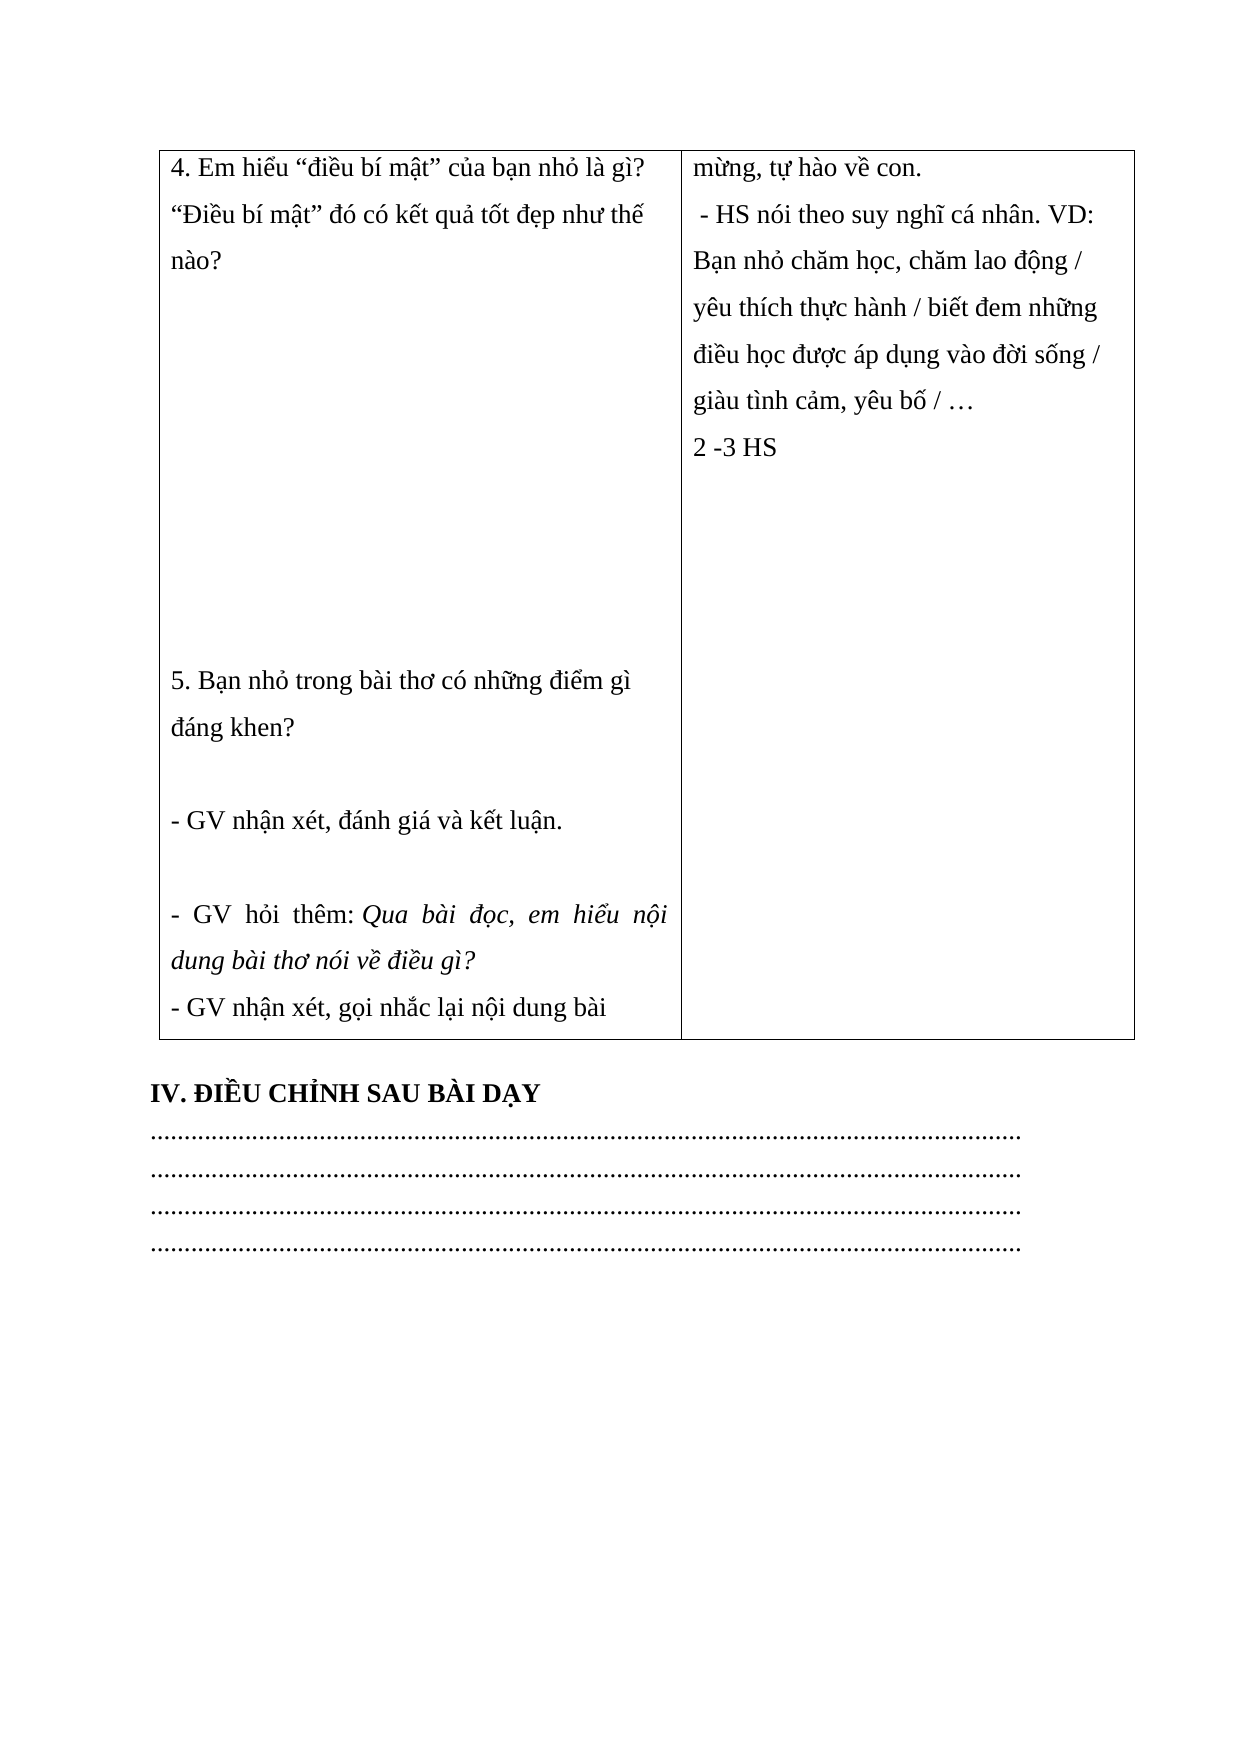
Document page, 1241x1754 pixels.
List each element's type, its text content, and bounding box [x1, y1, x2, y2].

text ................................................................................................................................. [150, 1226, 1090, 1257]
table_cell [160, 151, 681, 1039]
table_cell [682, 151, 1134, 1039]
text ................................................................................................................................. [150, 1152, 1090, 1183]
text ................................................................................................................................. [150, 1114, 1090, 1146]
text ................................................................................................................................. [150, 1189, 1090, 1220]
text IV. ĐIỀU CHỈNH SAU BÀI DẠY [150, 1077, 1090, 1108]
